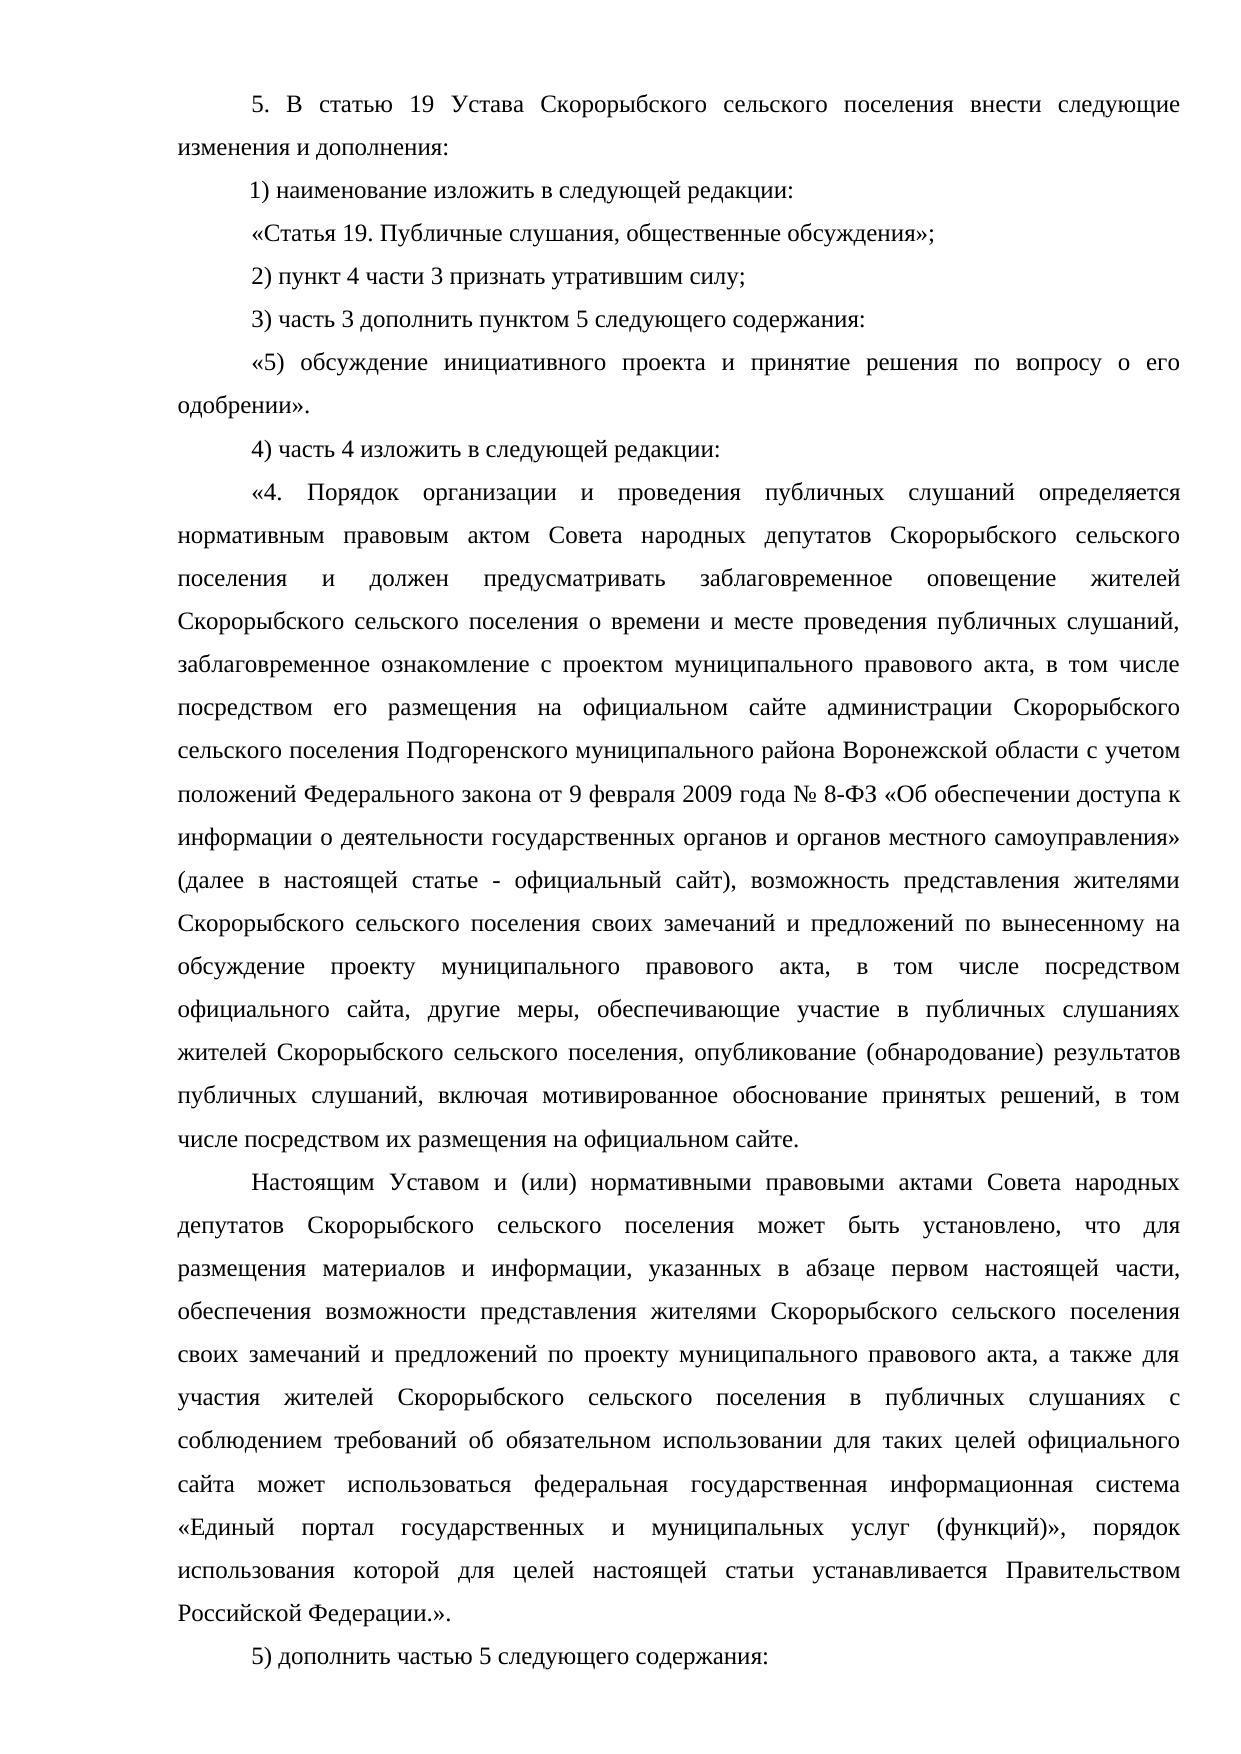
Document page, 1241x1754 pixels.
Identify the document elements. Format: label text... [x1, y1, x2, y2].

text 4) часть 4 изложить в следующей редакции: [177, 434, 1181, 462]
text Настоящим Уставом и (или) нормативными правовыми актами Совета народных депутатов Скорорыбского сельского поселения может быть установлено, что для размещения материалов и информации, указанных в абзаце первом настоящей части, обеспечения возможности представления жителями Скорорыбского сельского поселения своих замечаний и предложений по проекту муниципального правового акта, а также для участия жителей Скорорыбского сельского поселения в публичных слушаниях с соблюдением требований об обязательном использовании для таких целей официального сайта может использоваться федеральная государственная информационная система «Единый портал государственных и муниципальных услуг (функций)», порядок использования которой для целей настоящей статьи устанавливается Правительством Российской Федерации.». [177, 1167, 1181, 1627]
text 3) часть 3 дополнить пунктом 5 следующего содержания: [177, 304, 1181, 333]
text «Статья 19. Публичные слушания, общественные обсуждения»; [177, 218, 1181, 247]
text «4. Порядок организации и проведения публичных слушаний определяется нормативным правовым актом Совета народных депутатов Скорорыбского сельского поселения и должен предусматривать заблаговременное оповещение жителей Скорорыбского сельского поселения о времени и месте проведения публичных слушаний, заблаговременное ознакомление с проектом муниципального правового акта, в том числе посредством его размещения на официальном сайте администрации Скорорыбского сельского поселения Подгоренского муниципального района Воронежской области с учетом положений Федерального закона от 9 февраля 2009 года № 8-ФЗ «Об обеспечении доступа к информации о деятельности государственных органов и органов местного самоуправления» (далее в настоящей статье - официальный сайт), возможность представления жителями Скорорыбского сельского поселения своих замечаний и предложений по вынесенному на обсуждение проекту муниципального правового акта, в том числе посредством официального сайта, другие меры, обеспечивающие участие в публичных слушаниях жителей Скорорыбского сельского поселения, опубликование (обнародование) результатов публичных слушаний, включая мотивированное обоснование принятых решений, в том числе посредством их размещения на официальном сайте. [177, 477, 1181, 1152]
text 5) дополнить частью 5 следующего содержания: [177, 1641, 1181, 1670]
text «5) обсуждение инициативного проекта и принятие решения по вопросу о его одобрении». [177, 347, 1181, 419]
text 5. В статью 19 Устава Скорорыбского сельского поселения внести следующие изменения и дополнения: [177, 89, 1181, 161]
text 1) наименование изложить в следующей редакции: [177, 175, 1181, 204]
text 2) пункт 4 части 3 признать утратившим силу; [177, 261, 1181, 290]
